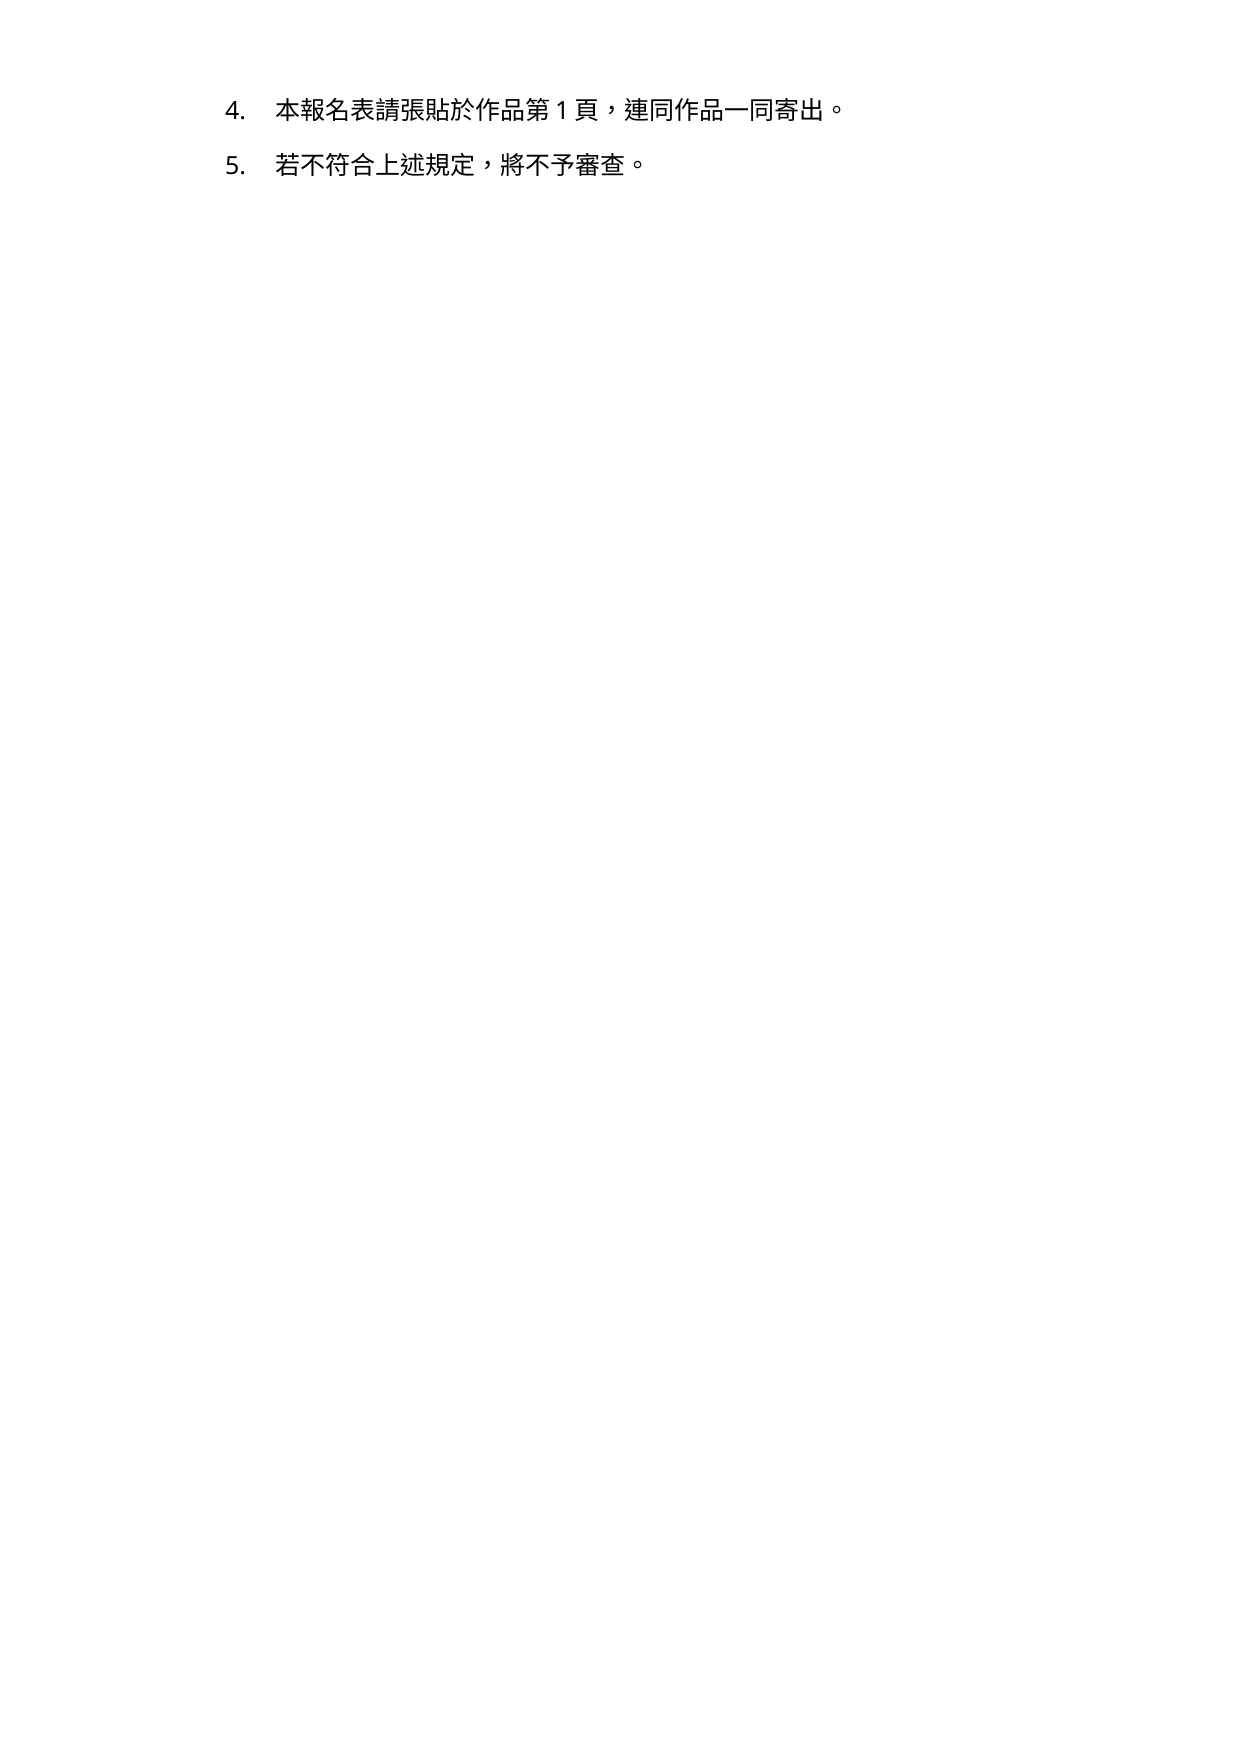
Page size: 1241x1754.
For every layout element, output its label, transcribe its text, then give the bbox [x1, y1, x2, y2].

list 若不符合上述規定，將不予審查。 [225, 145, 1165, 183]
list 本報名表請張貼於作品第1頁，連同作品一同寄出。 [225, 89, 1165, 127]
